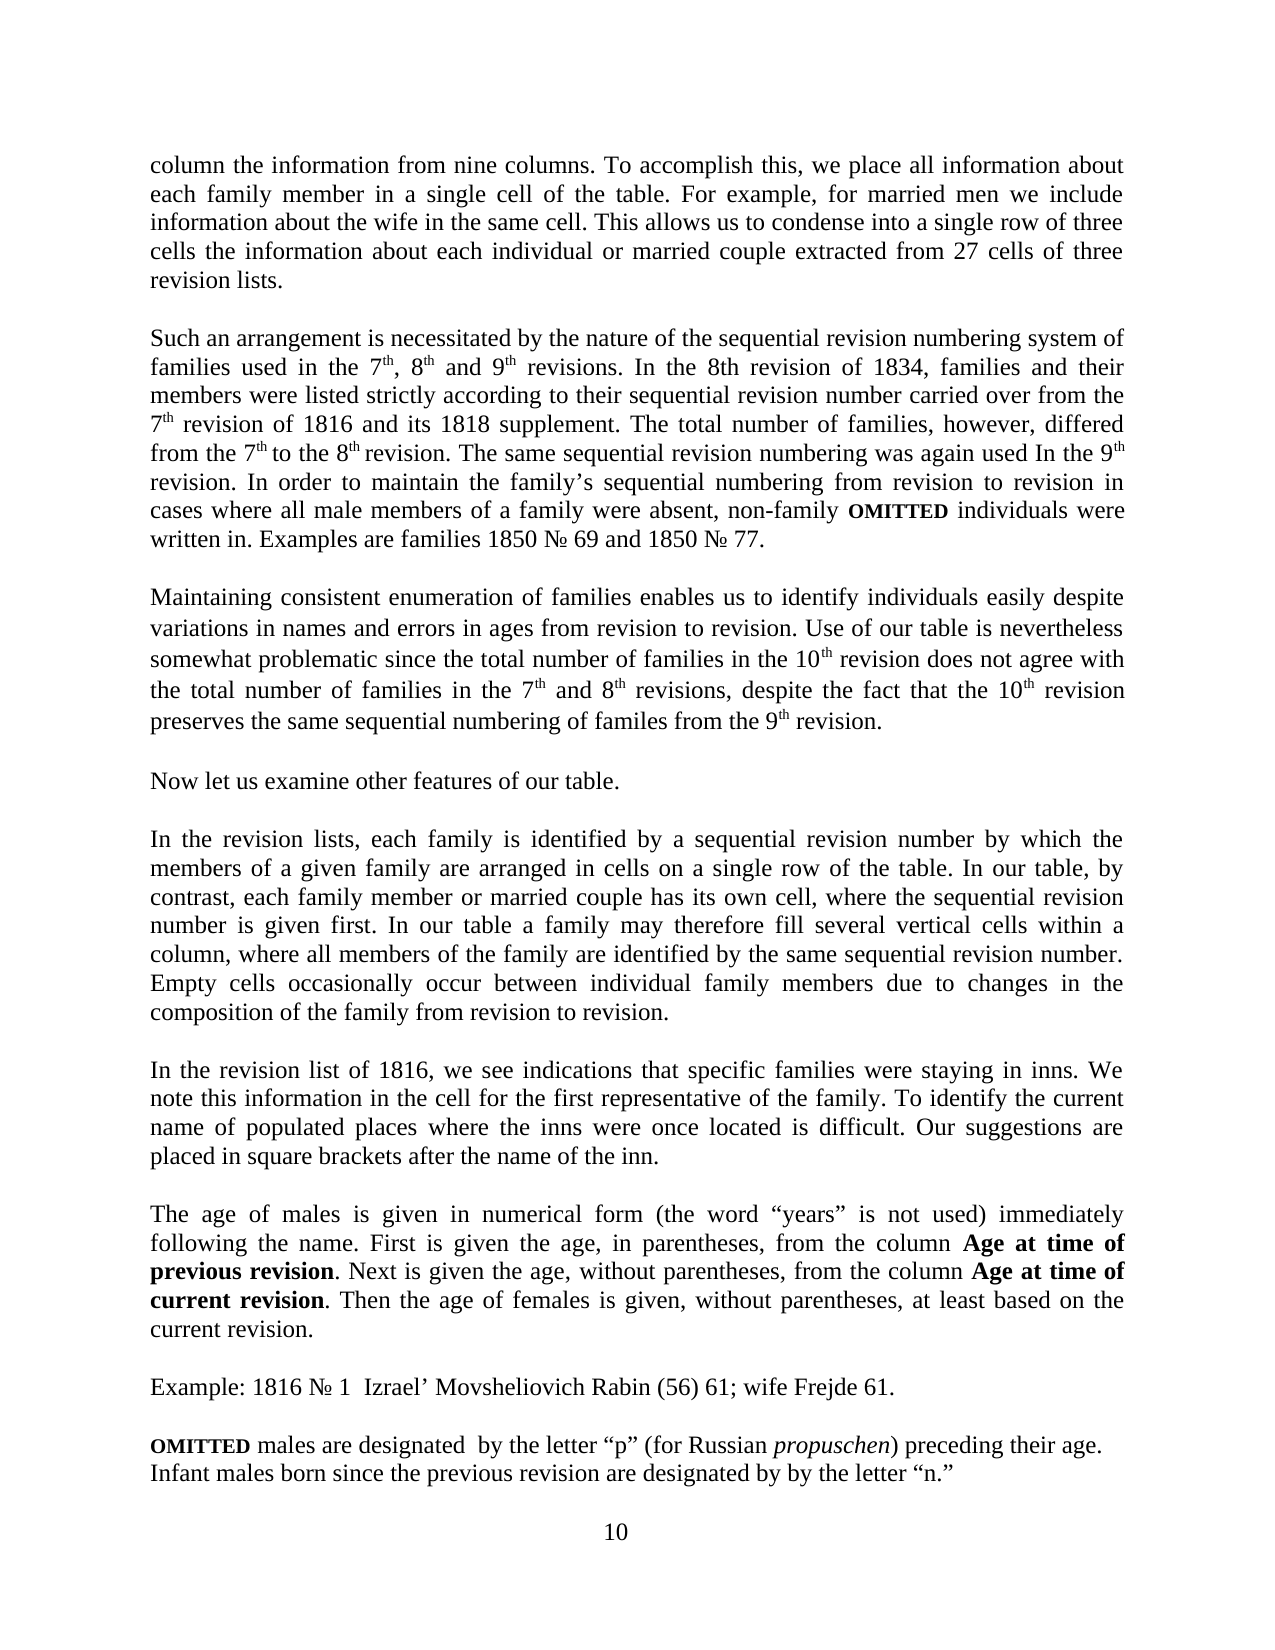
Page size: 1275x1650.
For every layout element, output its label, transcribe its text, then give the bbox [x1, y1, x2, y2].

text Maintaining consistent enumeration of families enables us to identify individuals easily despite variations in names and errors in ages from revision to revision. Use of our table is nevertheless somewhat problematic since the total number of families in the 10th revision does not agree with the total number of families in the 7th and 8th revisions, despite the fact that the 10th revision preserves the same sequential numbering of familes from the 9th revision. [150, 582, 1125, 735]
text OMITTED males are designated by the letter “p” (for Russian propuschen) preceding their age. Infant males born since the previous revision are designated by by the letter “n.” [150, 1430, 1125, 1487]
text In the revision list of 1816, we see indications that specific families were staying in inns. We note this information in the cell for the first representative of the family. To identify the current name of populated places where the inns were once located is difficult. Our suggestions are placed in square brackets after the name of the inn. [150, 1055, 1125, 1170]
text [150, 150, 1125, 294]
text The age of males is given in numerical form (the word “years” is not used) immediately following the name. First is given the age, in parentheses, from the column Age at time of previous revision. Next is given the age, without parentheses, from the column Age at time of current revision. Then the age of females is given, without parentheses, at least based on the current revision. [150, 1199, 1125, 1343]
text Now let us examine other features of our table. [150, 766, 1125, 795]
text Such an arrangement is necessitated by the nature of the sequential revision numbering system of families used in the 7th, 8th and 9th revisions. In the 8th revision of 1834, families and their members were listed strictly according to their sequential revision number carried over from the 7th revision of 1816 and its 1818 supplement. The total number of families, however, differed from the 7th to the 8th revision. The same sequential revision numbering was again used In the 9th revision. In order to maintain the family’s sequential numbering from revision to revision in cases where all male members of a family were absent, non-family OMITTED individuals were written in. Examples are families 1850 № 69 and 1850 № 77. [150, 323, 1125, 553]
text Example: 1816 № 1 Izrael’ Movsheliovich Rabin (56) 61; wife Frejde 61. [150, 1372, 1125, 1401]
text In the revision lists, each family is identified by a sequential revision number by which the members of a given family are arranged in cells on a single row of the table. In our table, by contrast, each family member or married couple has its own cell, where the sequential revision number is given first. In our table a family may therefore fill several vertical cells within a column, where all members of the family are identified by the same sequential revision number. Empty cells occasionally occur between individual family members due to changes in the composition of the family from revision to revision. [150, 824, 1125, 1026]
